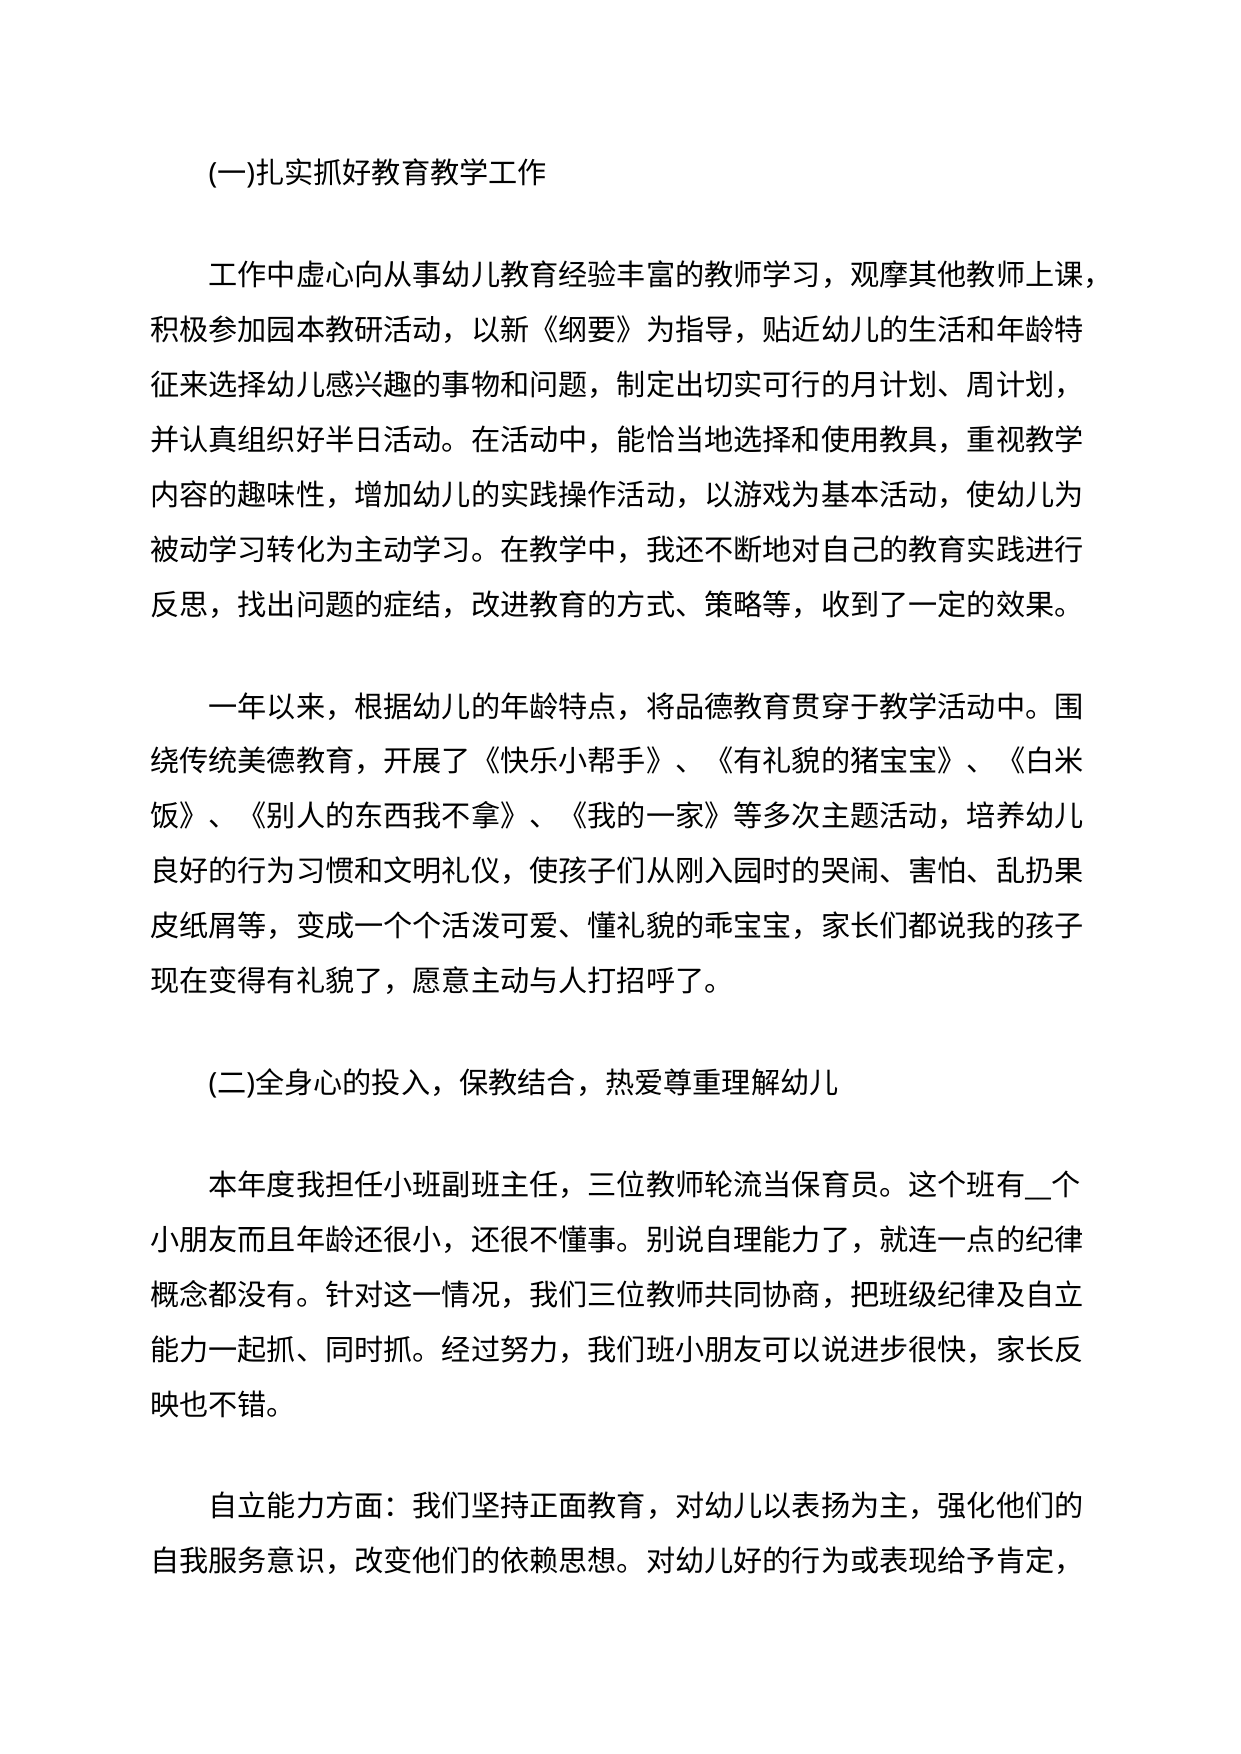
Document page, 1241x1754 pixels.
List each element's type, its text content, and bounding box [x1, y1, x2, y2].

text (一)扎实抓好教育教学工作 [150, 150, 1090, 192]
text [150, 1483, 1090, 1580]
text 本年度我担任小班副班主任，三位教师轮流当保育员。这个班有__个小朋友而且年龄还很小，还很不懂事。别说自理能力了，就连一点的纪律概念都没有。针对这一情况，我们三位教师共同协商，把班级纪律及自立能力一起抓、同时抓。经过努力，我们班小朋友可以说进步很快，家长反映也不错。 [150, 1161, 1090, 1423]
text 工作中虚心向从事幼儿教育经验丰富的教师学习，观摩其他教师上课，积极参加园本教研活动，以新《纲要》为指导，贴近幼儿的生活和年龄特征来选择幼儿感兴趣的事物和问题，制定出切实可行的月计划、周计划，并认真组织好半日活动。在活动中，能恰当地选择和使用教具，重视教学内容的趣味性，增加幼儿的实践操作活动，以游戏为基本活动，使幼儿为被动学习转化为主动学习。在教学中，我还不断地对自己的教育实践进行反思，找出问题的症结，改进教育的方式、策略等，收到了一定的效果。 [150, 252, 1090, 624]
text 一年以来，根据幼儿的年龄特点，将品德教育贯穿于教学活动中。围绕传统美德教育，开展了《快乐小帮手》、《有礼貌的猪宝宝》、《白米饭》、《别人的东西我不拿》、《我的一家》等多次主题活动，培养幼儿良好的行为习惯和文明礼仪，使孩子们从刚入园时的哭闹、害怕、乱扔果皮纸屑等，变成一个个活泼可爱、懂礼貌的乖宝宝，家长们都说我的孩子现在变得有礼貌了，愿意主动与人打招呼了。 [150, 683, 1090, 1000]
text (二)全身心的投入，保教结合，热爱尊重理解幼儿 [150, 1059, 1090, 1102]
